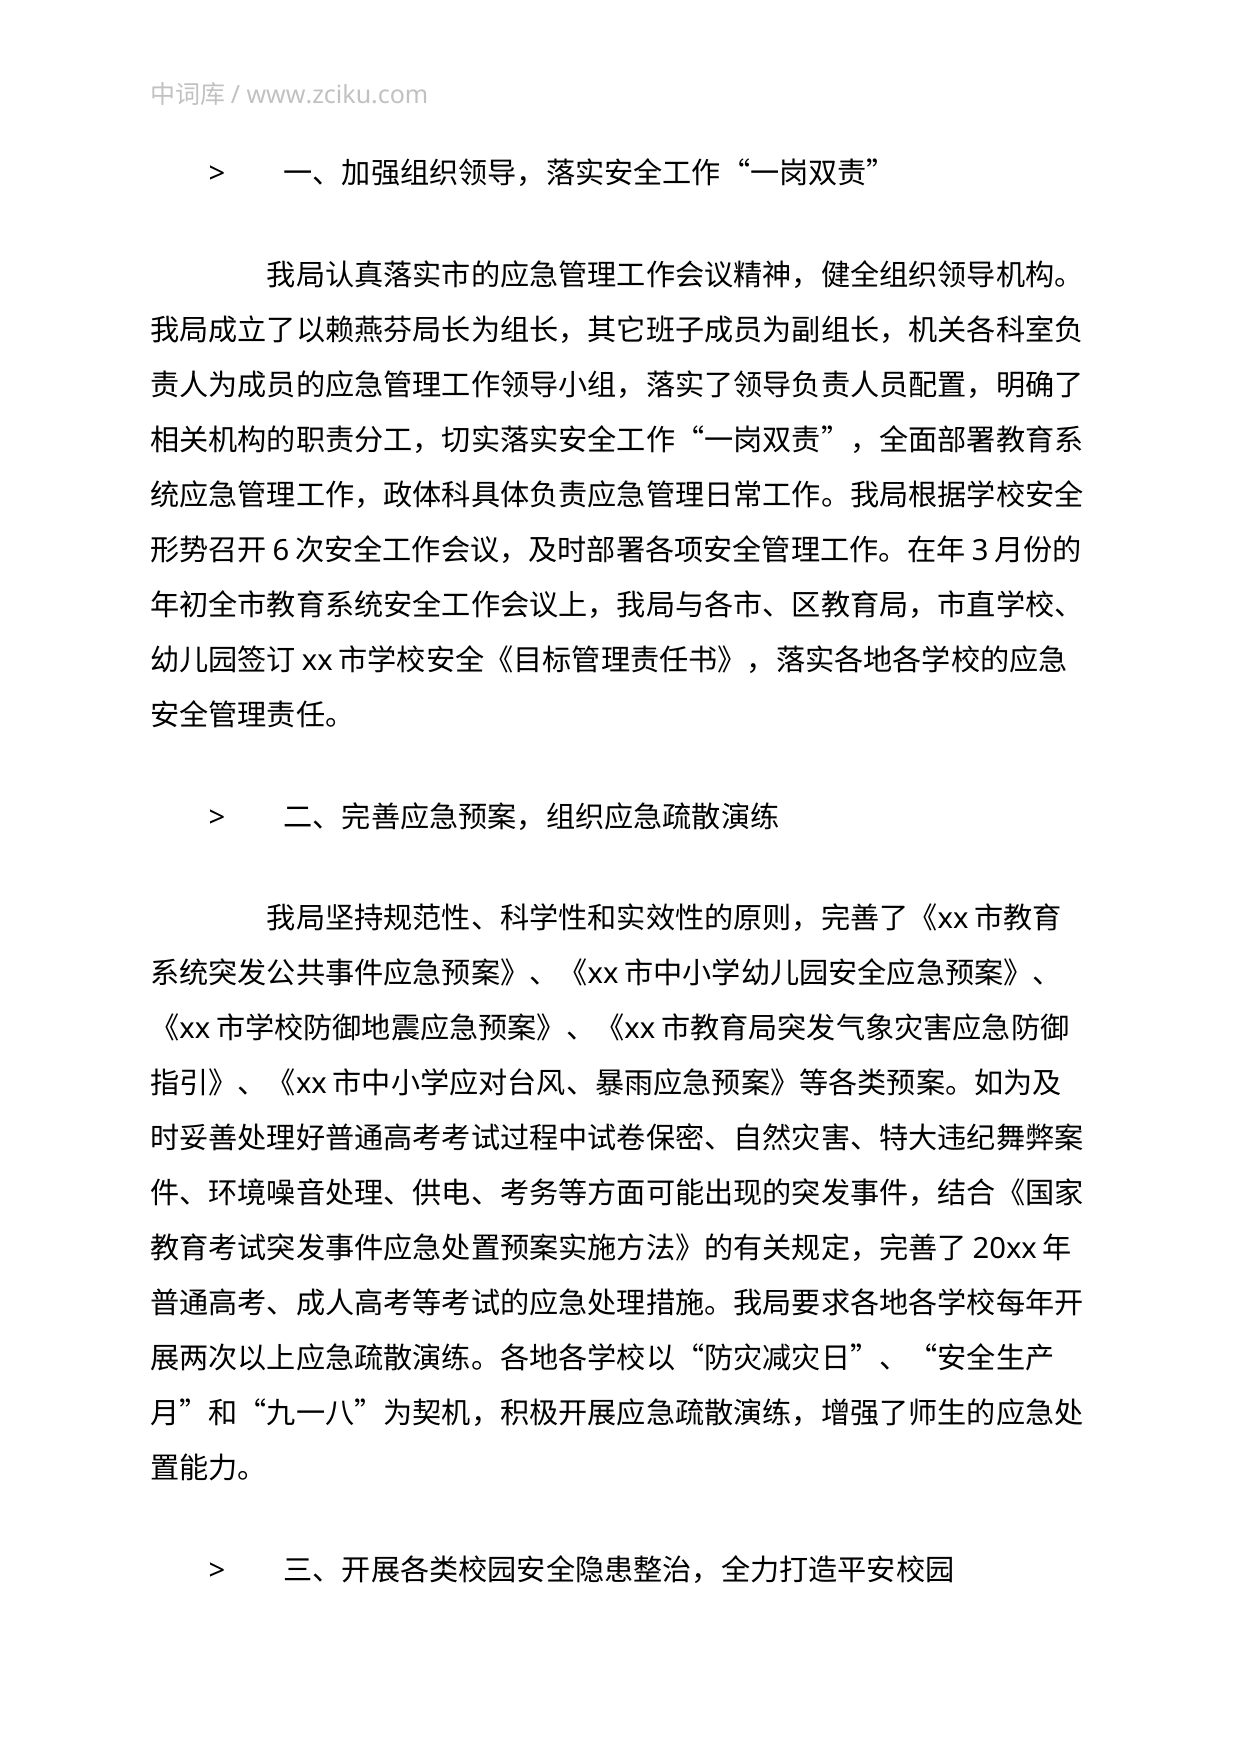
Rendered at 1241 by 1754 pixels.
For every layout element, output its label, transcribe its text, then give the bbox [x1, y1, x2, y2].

text 我局坚持规范性、科学性和实效性的原则，完善了《xx市教育系统突发公共事件应急预案》、《xx市中小学幼儿园安全应急预案》、《xx市学校防御地震应急预案》、《xx市教育局突发气象灾害应急防御指引》、《xx市中小学应对台风、暴雨应急预案》等各类预案。如为及时妥善处理好普通高考考试过程中试卷保密、自然灾害、特大违纪舞弊案件、环境噪音处理、供电、考务等方面可能出现的突发事件，结合《国家教育考试突发事件应急处置预案实施方法》的有关规定，完善了20xx年普通高考、成人高考等考试的应急处理措施。我局要求各地各学校每年开展两次以上应急疏散演练。各地各学校以“防灾减灾日”、“安全生产月”和“九一八”为契机，积极开展应急疏散演练，增强了师生的应急处置能力。 [150, 895, 1090, 1487]
text > 三、开展各类校园安全隐患整治，全力打造平安校园 [150, 1546, 1090, 1589]
text 我局认真落实市的应急管理工作会议精神，健全组织领导机构。我局成立了以赖燕芬局长为组长，其它班子成员为副组长，机关各科室负责人为成员的应急管理工作领导小组，落实了领导负责人员配置，明确了相关机构的职责分工，切实落实安全工作“一岗双责”，全面部署教育系统应急管理工作，政体科具体负责应急管理日常工作。我局根据学校安全形势召开6次安全工作会议，及时部署各项安全管理工作。在年3月份的年初全市教育系统安全工作会议上，我局与各市、区教育局，市直学校、幼儿园签订xx市学校安全《目标管理责任书》，落实各地各学校的应急安全管理责任。 [150, 252, 1090, 734]
text > 二、完善应急预案，组织应急疏散演练 [150, 793, 1090, 836]
text > 一、加强组织领导，落实安全工作“一岗双责” [150, 150, 1090, 192]
